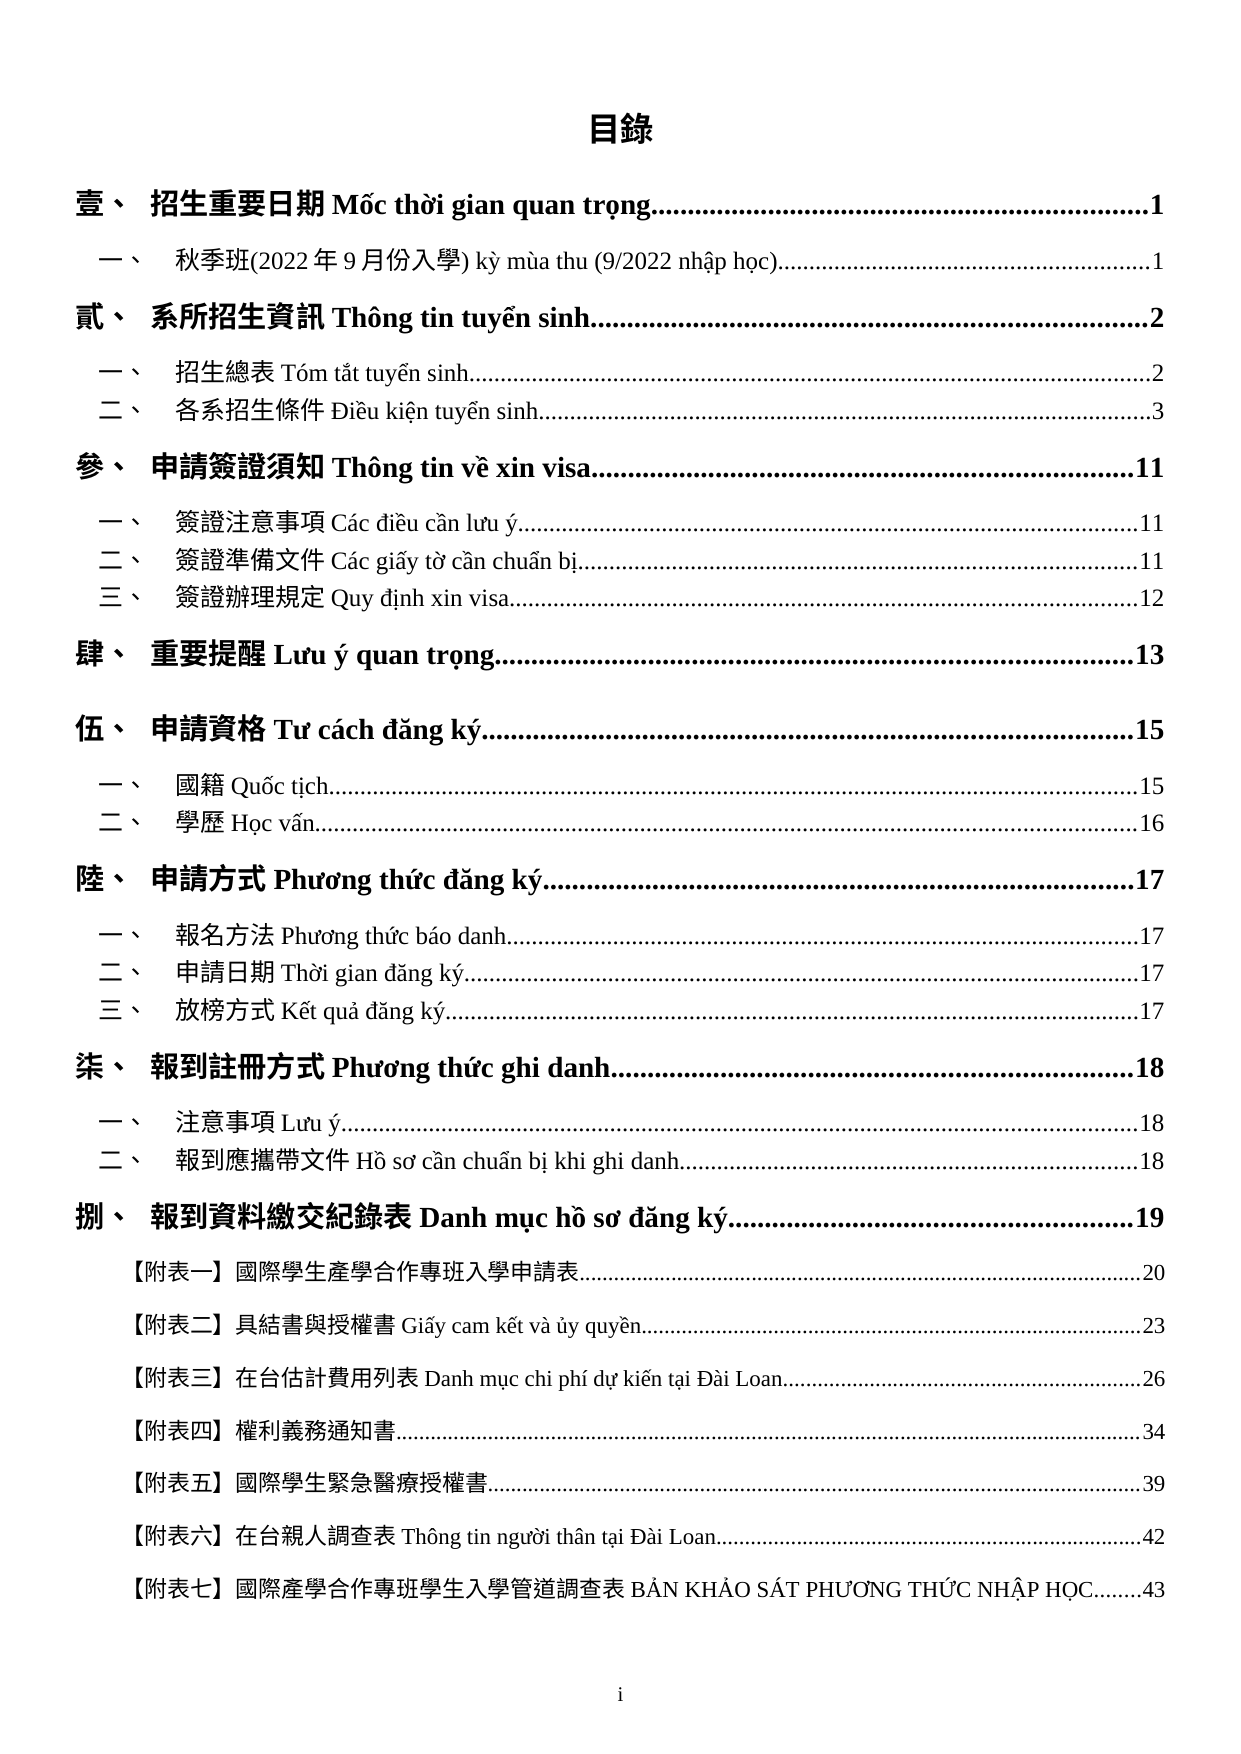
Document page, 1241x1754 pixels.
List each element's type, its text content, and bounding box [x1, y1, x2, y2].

text 伍、 申請資格 Tư cách đăng ký 15 [75, 689, 1165, 764]
text 一、 報名方法 Phương thức báo danh 17 [98, 914, 1165, 952]
text 【附表四】權利義務通知書 34 [121, 1410, 1165, 1448]
text 【附表七】國際產學合作專班學生入學管道調查表 BẢN KHẢO SÁT PHƯƠNG THỨC NHẬP HỌC 43 [121, 1569, 1165, 1606]
text 目錄 [75, 89, 1165, 164]
text 【附表二】具結書與授權書 Giấy cam kết và ủy quyền 23 [121, 1305, 1165, 1342]
text 二、 各系招生條件 Điều kiện tuyển sinh 3 [98, 389, 1165, 427]
text 一、 秋季班(2022年9月份入學) kỳ mùa thu (9/2022 nhập học) 1 [98, 239, 1165, 277]
text 一、 招生總表 Tóm tắt tuyển sinh 2 [98, 352, 1165, 389]
text 陸、 申請方式 Phương thức đăng ký 17 [75, 839, 1165, 914]
text 二、 簽證準備文件 Các giấy tờ cần chuẩn bị 11 [98, 539, 1165, 577]
text 【附表三】在台估計費用列表 Danh mục chi phí dự kiến tại Đài Loan 26 [121, 1358, 1165, 1395]
text 二、 學歷 Học vấn 16 [98, 802, 1165, 839]
text 一、 注意事項 Lưu ý 18 [98, 1102, 1165, 1139]
text 捌、 報到資料繳交紀錄表 Danh mục hồ sơ đăng ký 19 [75, 1177, 1165, 1252]
text 三、 放榜方式 Kết quả đăng ký 17 [98, 989, 1165, 1027]
text 貳、 系所招生資訊 Thông tin tuyển sinh 2 [75, 277, 1165, 352]
text 肆、 重要提醒 Lưu ý quan trọng 13 [75, 614, 1165, 689]
text 【附表一】國際學生產學合作專班入學申請表 20 [121, 1252, 1165, 1289]
text 【附表五】國際學生緊急醫療授權書 39 [121, 1463, 1165, 1501]
text 參、 申請簽證須知 Thông tin về xin visa 11 [75, 427, 1165, 502]
text 二、 報到應攜帶文件 Hồ sơ cần chuẩn bị khi ghi danh 18 [98, 1139, 1165, 1177]
text 二、 申請日期 Thời gian đăng ký 17 [98, 952, 1165, 989]
text 一、 簽證注意事項 Các điều cần lưu ý 11 [98, 502, 1165, 539]
text 三、 簽證辦理規定 Quy định xin visa 12 [98, 577, 1165, 614]
text 柒、 報到註冊方式 Phương thức ghi danh 18 [75, 1027, 1165, 1102]
text 一、 國籍 Quốc tịch 15 [98, 764, 1165, 802]
text 壹、 招生重要日期 Mốc thời gian quan trọng 1 [75, 164, 1165, 239]
text 【附表六】在台親人調查表 Thông tin người thân tại Đài Loan 42 [121, 1516, 1165, 1553]
